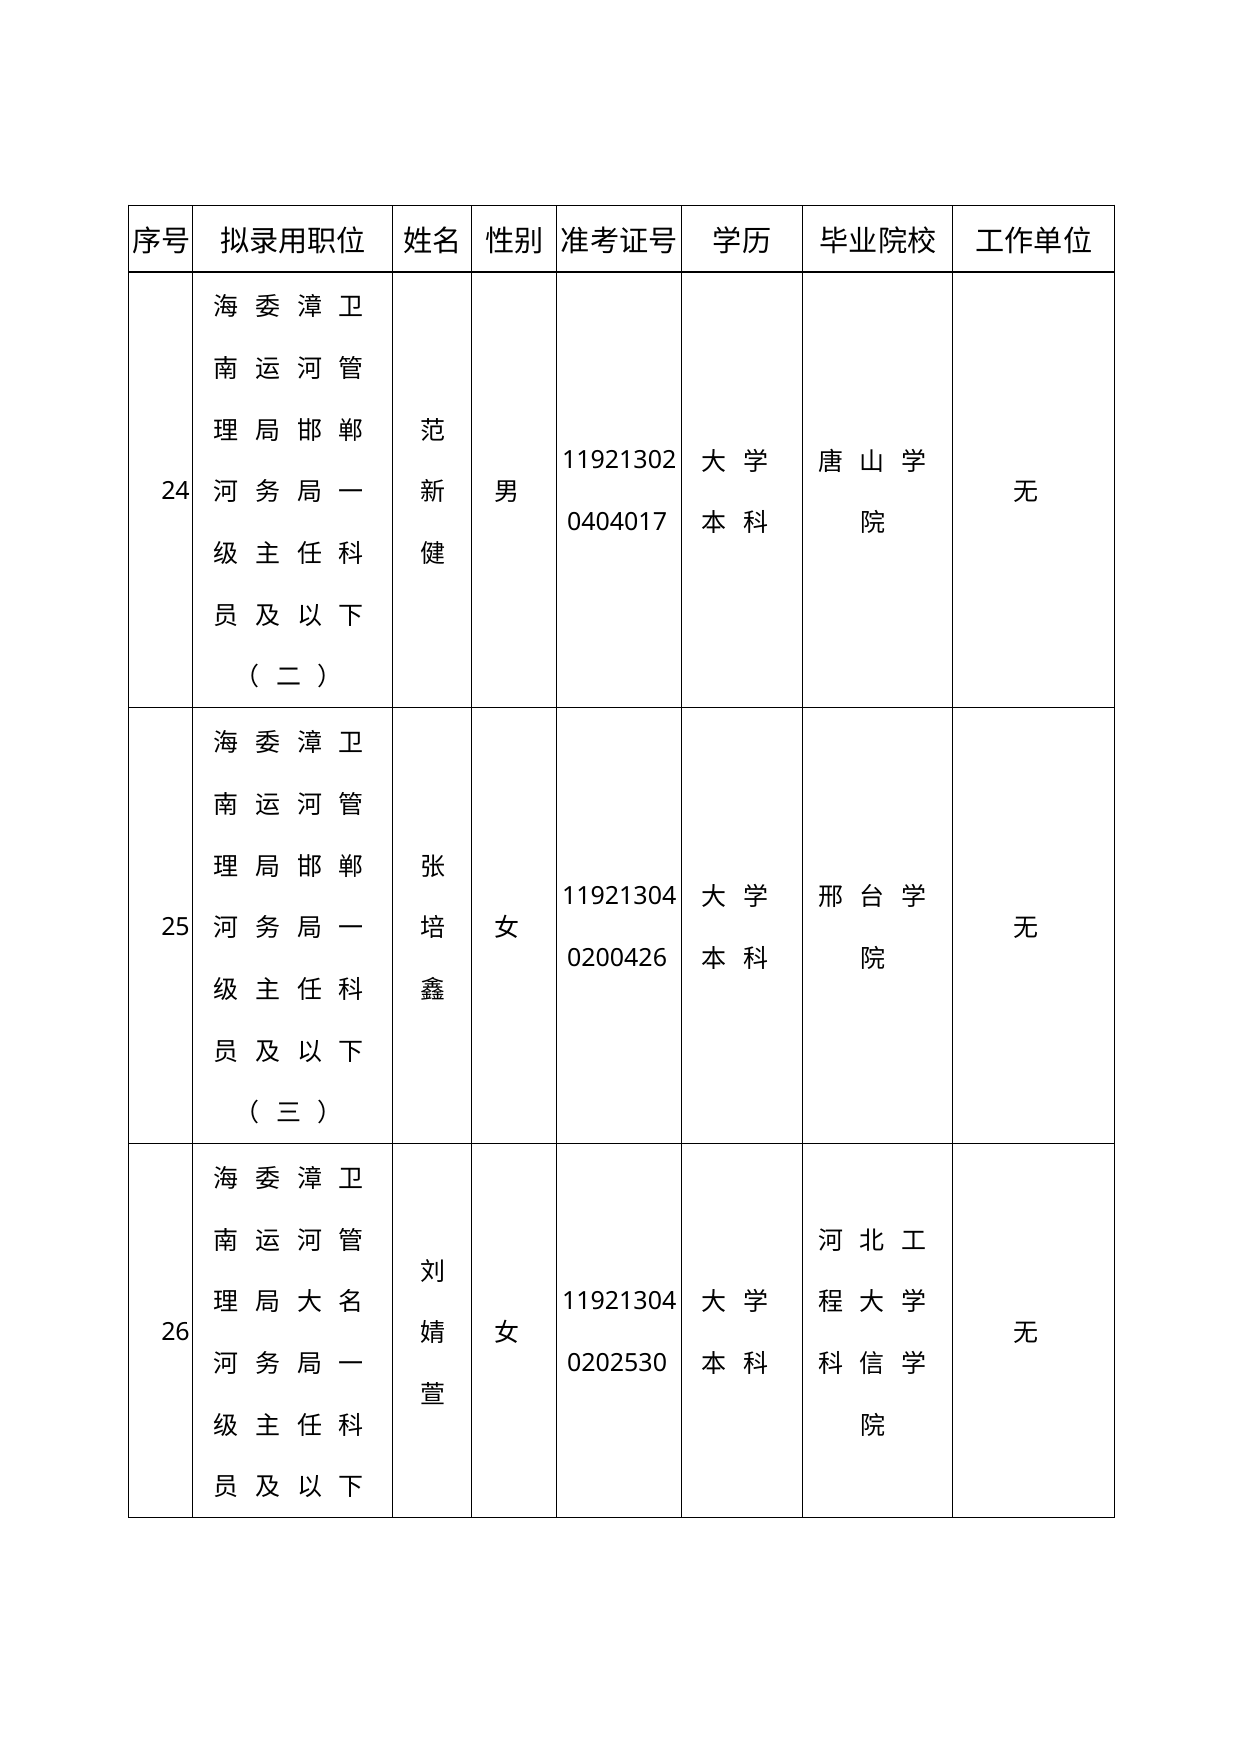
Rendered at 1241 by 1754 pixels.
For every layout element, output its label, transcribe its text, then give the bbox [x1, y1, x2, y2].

table_header 准考证号 [557, 206, 681, 271]
table_cell 大学本科 [682, 273, 802, 707]
table_cell 海委漳卫南运河管理局大名河务局一级主任科员及以下 [193, 1144, 392, 1517]
table_cell 女 [472, 1144, 556, 1517]
table_header 工作单位 [953, 206, 1114, 271]
table_cell 女 [472, 708, 556, 1143]
table_cell 119213040200426 [557, 708, 681, 1143]
table_header 性别 [472, 206, 556, 271]
table_cell 邢台学院 [803, 708, 952, 1143]
table_cell 海委漳卫南运河管理局邯郸河务局一级主任科员及以下（二） [193, 273, 392, 707]
table_cell 男 [472, 273, 556, 707]
table_cell 24 [129, 273, 192, 707]
table_cell 海委漳卫南运河管理局邯郸河务局一级主任科员及以下（三） [193, 708, 392, 1143]
table_cell 大学本科 [682, 708, 802, 1143]
table_cell 范新健 [393, 273, 471, 707]
table_header 姓名 [393, 206, 471, 271]
table_cell 无 [953, 708, 1114, 1143]
table_cell 大学本科 [682, 1144, 802, 1517]
table_cell 刘婧萱 [393, 1144, 471, 1517]
table_cell 25 [129, 708, 192, 1143]
table_cell 无 [953, 273, 1114, 707]
table_header 学历 [682, 206, 802, 271]
table_cell 唐山学院 [803, 273, 952, 707]
table_header 毕业院校 [803, 206, 952, 271]
table_cell 张培鑫 [393, 708, 471, 1143]
table_cell 119213040202530 [557, 1144, 681, 1517]
table_cell 无 [953, 1144, 1114, 1517]
table_header 拟录用职位 [193, 206, 392, 271]
table_cell 119213020404017 [557, 273, 681, 707]
table_header 序号 [129, 206, 192, 271]
table_cell 26 [129, 1144, 192, 1517]
table_cell 河北工程大学科信学院 [803, 1144, 952, 1517]
